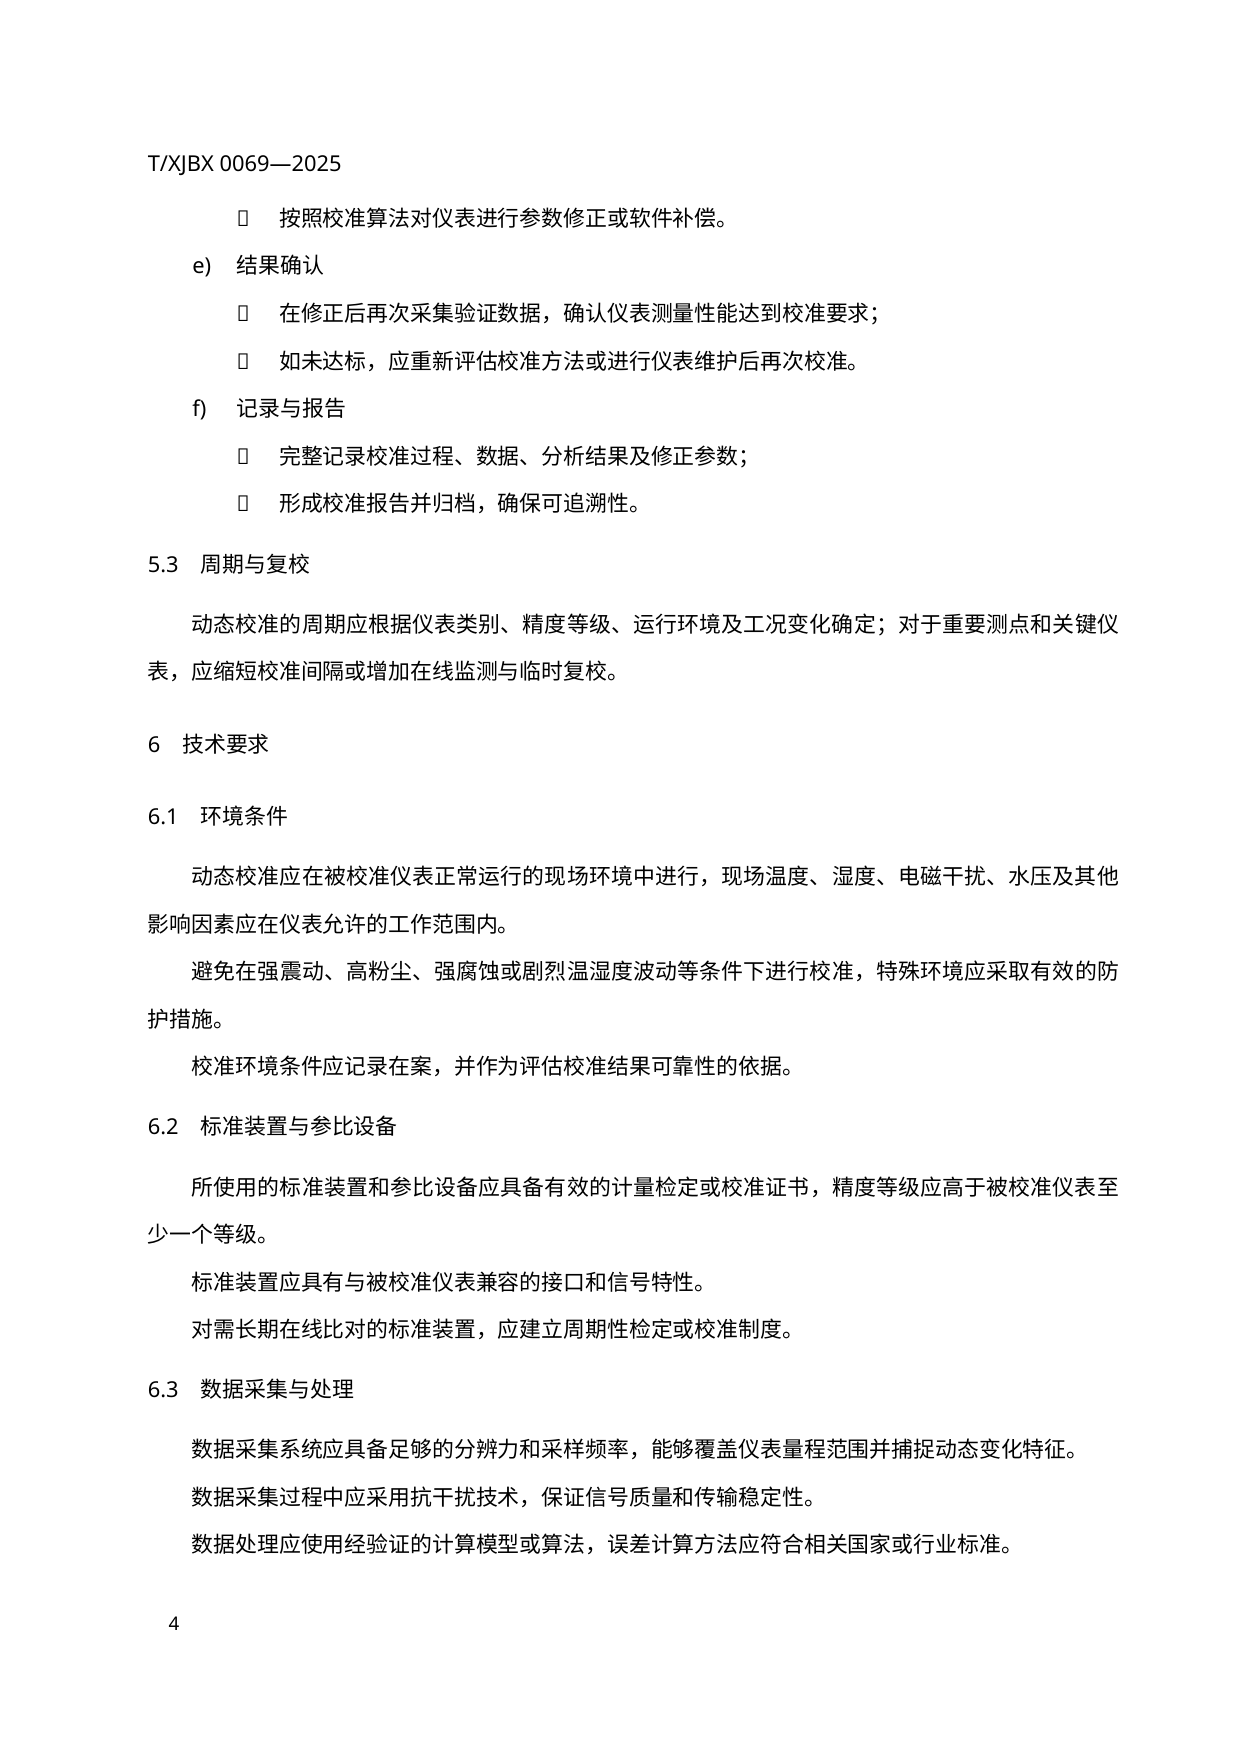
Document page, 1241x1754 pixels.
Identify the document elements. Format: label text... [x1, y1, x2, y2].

text 技术要求 [148, 727, 1122, 758]
text 标准装置应具有与被校准仪表兼容的接口和信号特性。 [148, 1264, 1122, 1296]
text 数据采集系统应具备足够的分辨力和采样频率，能够覆盖仪表量程范围并捕捉动态变化特征。 [148, 1432, 1122, 1464]
text 数据采集过程中应采用抗干扰技术，保证信号质量和传输稳定性。 [148, 1479, 1122, 1511]
text 所使用的标准装置和参比设备应具备有效的计量检定或校准证书，精度等级应高于被校准仪表至少一个等级。 [148, 1169, 1122, 1249]
text 按照校准算法对仪表进行参数修正或软件补偿。 [236, 201, 1122, 233]
text 标准装置与参比设备 [148, 1109, 1122, 1141]
text 动态校准应在被校准仪表正常运行的现场环境中进行，现场温度、湿度、电磁干扰、水压及其他影响因素应在仪表允许的工作范围内。 [148, 859, 1122, 938]
text 动态校准的周期应根据仪表类别、精度等级、运行环境及工况变化确定；对于重要测点和关键仪表，应缩短校准间隔或增加在线监测与临时复校。 [148, 607, 1122, 686]
text 周期与复校 [148, 547, 1122, 578]
text 环境条件 [148, 799, 1122, 831]
text 校准环境条件应记录在案，并作为评估校准结果可靠性的依据。 [148, 1049, 1122, 1081]
text 记录与报告 [192, 391, 1122, 423]
text 在修正后再次采集验证数据，确认仪表测量性能达到校准要求； [236, 296, 1122, 328]
text 如未达标，应重新评估校准方法或进行仪表维护后再次校准。 [236, 344, 1122, 375]
text 避免在强震动、高粉尘、强腐蚀或剧烈温湿度波动等条件下进行校准，特殊环境应采取有效的防护措施。 [148, 954, 1122, 1033]
text 数据处理应使用经验证的计算模型或算法，误差计算方法应符合相关国家或行业标准。 [148, 1527, 1122, 1559]
text 形成校准报告并归档，确保可追溯性。 [236, 486, 1122, 518]
text 结果确认 [192, 248, 1122, 280]
text 完整记录校准过程、数据、分析结果及修正参数； [236, 439, 1122, 471]
text 数据采集与处理 [148, 1372, 1122, 1404]
text 对需长期在线比对的标准装置，应建立周期性检定或校准制度。 [148, 1312, 1122, 1344]
